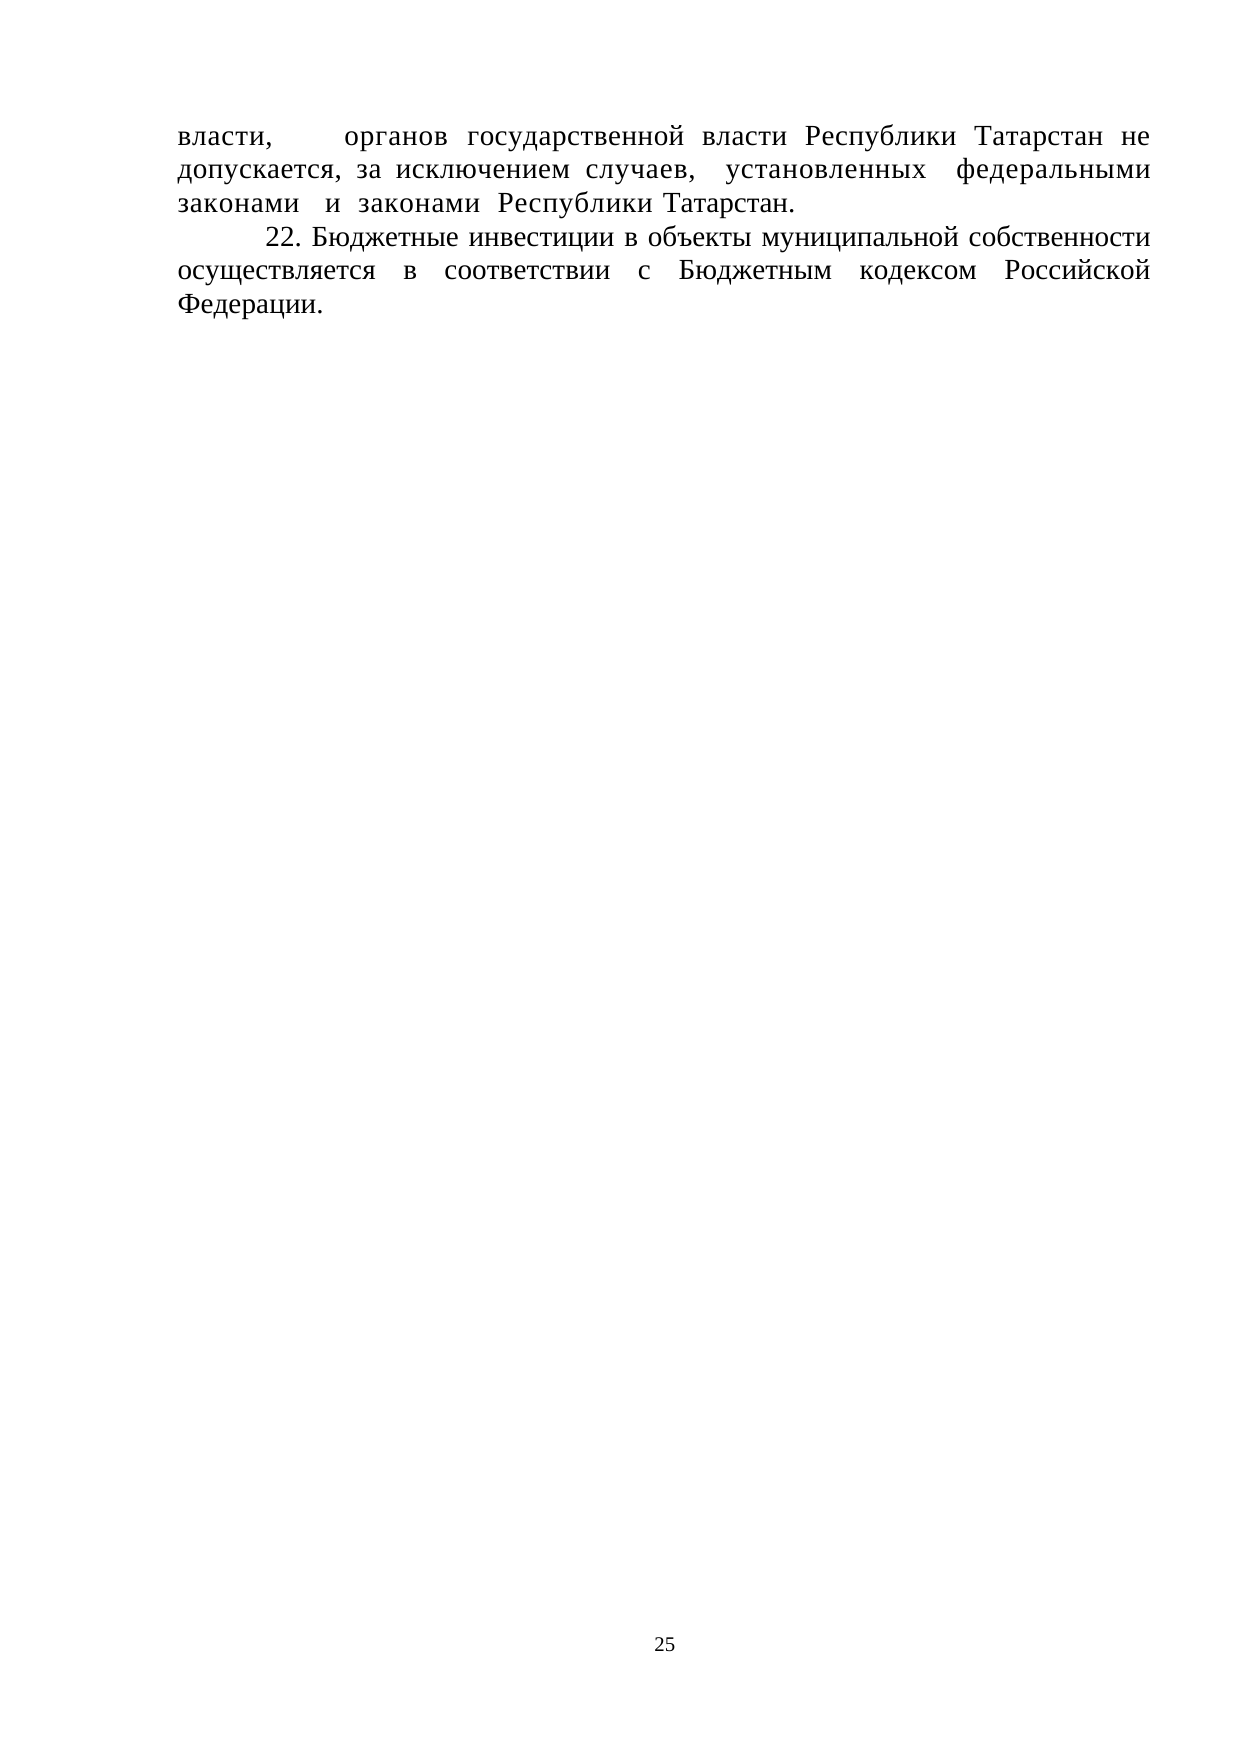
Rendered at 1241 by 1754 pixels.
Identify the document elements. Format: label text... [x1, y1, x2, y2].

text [177, 118, 1152, 219]
text 22. Бюджетные инвестиции в объекты муниципальной собственности осуществляется в соответствии с Бюджетным кодексом Российской Федерации. [177, 219, 1152, 319]
